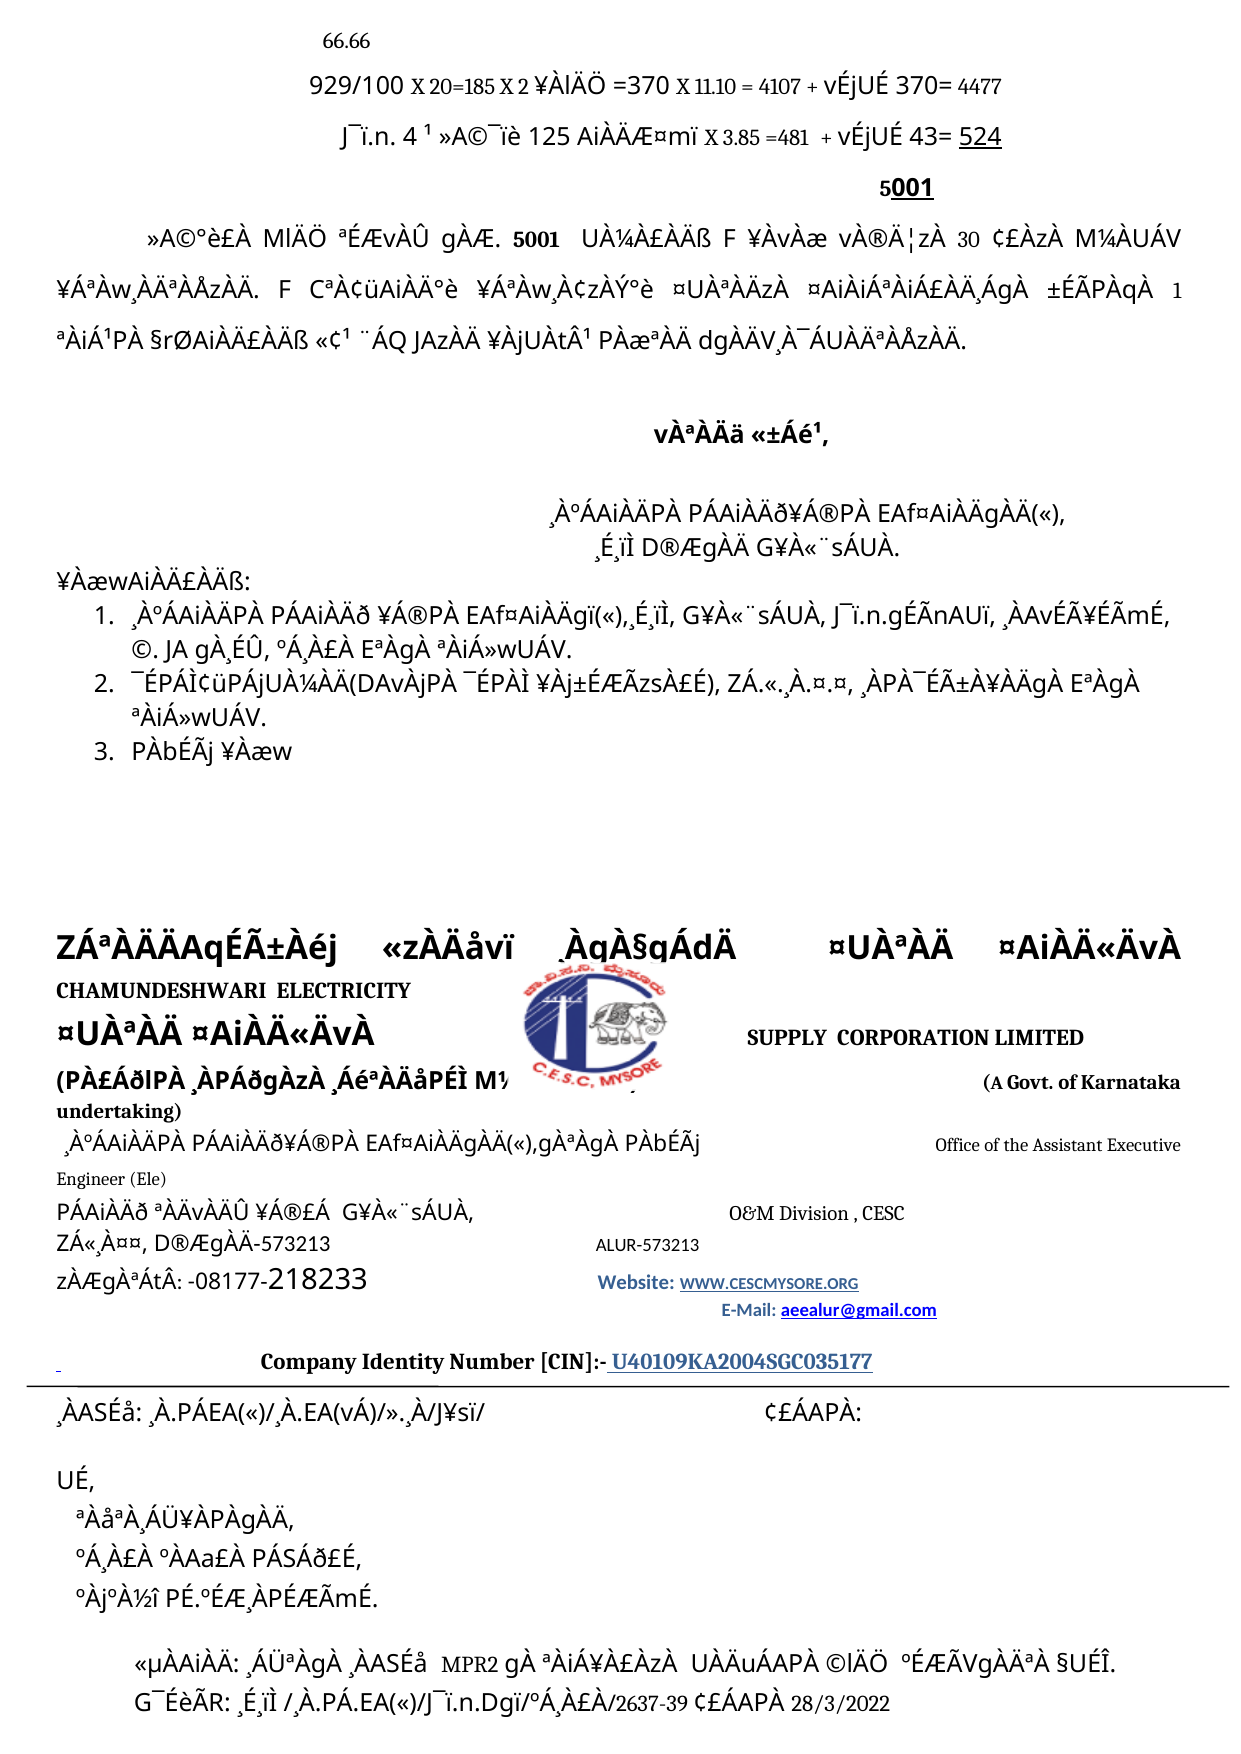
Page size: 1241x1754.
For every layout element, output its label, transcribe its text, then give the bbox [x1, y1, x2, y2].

text «µÀAiÀÄ: ¸ÁÜªÀgÀ ¸ÀASÉå MPR2 gÀ ªÀiÁ¥À£ÀzÀ UÀÄuÁAPÀ ©lÄÖ ºÉÆÃVgÀÄªÀ §UÉÎ. [56, 1645, 1181, 1679]
text 929/100 X 20=185 X 2 ¥ÀlÄÖ =370 X 11.10 = 4107 + vÉjUÉ 370= 4477 [56, 68, 1181, 102]
text ZÁ«¸À¤¤, D®ÆgÀÄ-573213 ALUR-573213 [56, 1227, 1181, 1258]
text ºÀjºÀ½î PÉ.ºÉÆ¸ÀPÉÆÃmÉ. [56, 1580, 1181, 1614]
list PÀbÉÃj ¥Àæw [94, 734, 1181, 768]
text »A©°è£À MlÄÖ ªÉÆvÀÛ gÀÆ. 5001 UÀ¼À£ÀÄß F ¥ÀvÀæ vÀ®Ä¦zÀ 30 ¢£ÀzÀ M¼ÀUÁV ¥ÁªÀw¸ÀÄªÀÅzÀÄ. F CªÀ¢üAiÀÄ°è ¥ÁªÀw¸À¢zÀÝ°è ¤UÀªÀÄzÀ ¤AiÀiÁªÀiÁ£ÀÄ¸ÁgÀ ±ÉÃPÀqÀ 1 ªÀiÁ¹PÀ §rØAiÀÄ£ÀÄß «¢¹ ¨ÁQ JAzÀÄ ¥ÀjUÀtÂ¹ PÀæªÀÄ dgÀÄV¸À¯ÁUÀÄªÀÅzÀÄ. [56, 221, 1181, 357]
text ¸ÀºÁAiÀÄPÀ PÁAiÀÄð¥Á®PÀ EAf¤AiÀÄgÀÄ(«),gÀªÀgÀ PÀbÉÃj Office of the Assistant Executive Engineer (Ele) [56, 1127, 1181, 1192]
text ºÁ¸À£À ºÀAa£À PÁSÁð£É, [56, 1541, 1181, 1575]
text ZÁªÀÄÄAqÉÃ±Àéj «zÀÄåvï ¸ÀgÀ§gÁdÄ ¤UÀªÀÄ ¤AiÀÄ«ÄvÀ CHAMUNDESHWARI ELECTRICITY [56, 924, 1181, 1005]
text ¤UÀªÀÄ ¤AiÀÄ«ÄvÀ SUPPLY CORPORATION LIMITED [682, 1010, 1181, 1056]
text ¤UÀªÀÄ ¤AiÀÄ«ÄvÀ SUPPLY CORPORATION LIMITED [56, 1010, 507, 1056]
text UÉ, [56, 1463, 1181, 1497]
text zÀÆgÀªÁtÂ: -08177-218233 Website: WWW.CESCMYSORE.ORG [56, 1258, 1181, 1298]
list ¸ÀºÁAiÀÄPÀ PÁAiÀÄð ¥Á®PÀ EAf¤AiÀÄgï(«),¸É¸ïÌ, G¥À«¨sÁUÀ, J¯ï.n.gÉÃnAUï, ¸ÀAvÉÃ¥ÉÃmÉ, ©. JA gÀ¸ÉÛ, ºÁ¸À£À EªÀgÀ ªÀiÁ»wUÁV. [94, 597, 1181, 666]
text 66.66 [56, 28, 1181, 54]
text ¸ÀASÉå: ¸À.PÁEA(«)/¸À.EA(vÁ)/».¸À/J¥sï/ ¢£ÁAPÀ: [56, 1394, 1181, 1429]
text PÁAiÀÄð ªÀÄvÀÄÛ ¥Á®£Á G¥À«¨sÁUÀ, O&M Division , CESC [56, 1196, 1181, 1227]
list ¯ÉPÁÌ¢üPÁjUÀ¼ÀÄ(DAvÀjPÀ ¯ÉPÀÌ ¥Àj±ÉÆÃzsÀ£É), ZÁ.«.¸À.¤.¤, ¸ÀPÀ¯ÉÃ±À¥ÀÄgÀ EªÀgÀ ªÀiÁ»wUÁV. [94, 666, 1181, 734]
text 5001 [56, 170, 1181, 204]
text J¯ï.n. 4 ¹ »A©¯ïè 125 AiÀÄÆ¤mï X 3.85 =481 + vÉjUÉ 43= 524 [56, 119, 1181, 153]
text (PÀ£ÁðlPÀ ¸ÀPÁðgÀzÀ ¸ÁéªÀÄåPÉÌ M¼À¥ÀnÖzÉ) (A Govt. of Karnataka undertaking) [56, 1062, 1181, 1124]
text ªÀåªÀ¸ÁÜ¥ÀPÀgÀÄ, [56, 1502, 1181, 1536]
text ¸É¸ïÌ D®ÆgÀÄ G¥À«¨sÁUÀ. [56, 529, 1181, 563]
text ¥ÀæwAiÀÄ£ÀÄß: [56, 563, 1181, 597]
text G¯ÉèÃR: ¸É¸ïÌ /¸À.PÁ.EA(«)/J¯ï.n.Dgï/ºÁ¸À£À/2637-39 ¢£ÁAPÀ 28/3/2022 [56, 1684, 1181, 1719]
text ¸ÀºÁAiÀÄPÀ PÁAiÀÄð¥Á®PÀ EAf¤AiÀÄgÀÄ(«), [56, 495, 1181, 529]
text Company Identity Number [CIN]:- U40109KA2004SGC035177 [56, 1349, 1181, 1375]
text vÀªÀÄä «±Áé¹, [56, 417, 1181, 451]
text E-Mail: aeealur@gmail.com [56, 1298, 1181, 1321]
